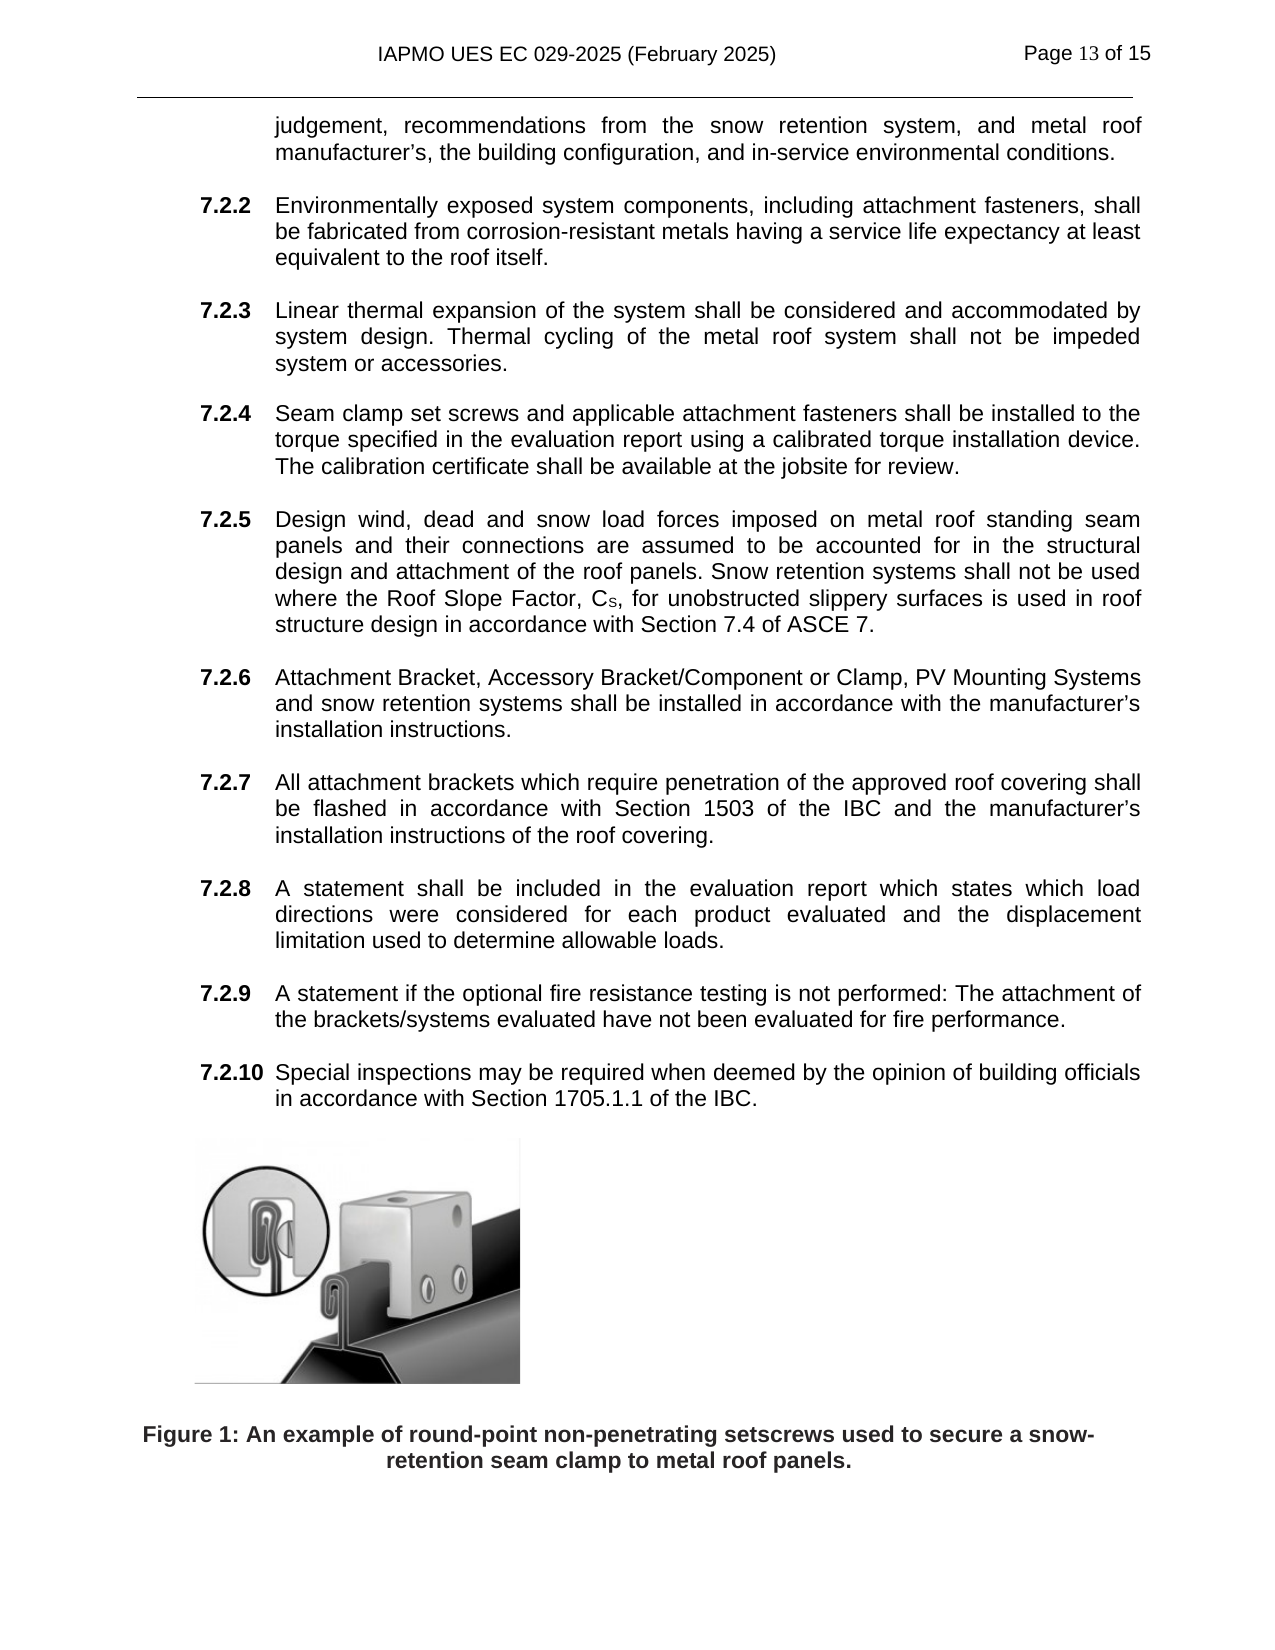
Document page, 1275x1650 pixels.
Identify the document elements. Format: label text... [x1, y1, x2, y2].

text 7.2.10 Special inspections may be required when deemed by the opinion of building officials in accordance with Section 1705.1.1 of the IBC. [200, 1059, 1142, 1112]
text 7.2.3 Linear thermal expansion of the system shall be considered and accommodated by system design. Thermal cycling of the metal roof system shall not be impeded system or accessories. [200, 297, 1142, 376]
text 7.2.7 All attachment brackets which require penetration of the approved roof covering shall be flashed in accordance with Section 1503 of the IBC and the manufacturer’s installation instructions of the roof covering. [200, 769, 1142, 848]
text 7.2.4 Seam clamp set screws and applicable attachment fasteners shall be installed to the torque specified in the evaluation report using a calibrated torque installation device. The calibration certificate shall be available at the jobsite for review. [200, 400, 1142, 479]
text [200, 112, 1142, 165]
text 7.2.8 A statement shall be included in the evaluation report which states which load directions were considered for each product evaluated and the displacement limitation used to determine allowable loads. [200, 874, 1142, 953]
text 7.2.6 Attachment Bracket, Accessory Bracket/Component or Clamp, PV Mounting Systems and snow retention systems shall be installed in accordance with the manufacturer’s installation instructions. [200, 664, 1142, 743]
text 7.2.5 Design wind, dead and snow load forces imposed on metal roof standing seam panels and their connections are assumed to be accounted for in the structural design and attachment of the roof panels. Snow retention systems shall not be used where the Roof Slope Factor, CS, for unobstructed slippery surfaces is used in roof structure design in accordance with Section 7.4 of ASCE 7. [200, 506, 1142, 637]
text 7.2.2 Environmentally exposed system components, including attachment fasteners, shall be fabricated from corrosion-resistant metals having a service life expectancy at least equivalent to the roof itself. [200, 192, 1142, 271]
picture [194, 1138, 520, 1384]
text 7.2.9 A statement if the optional fire resistance testing is not performed: The attachment of the brackets/systems evaluated have not been evaluated for fire performance. [200, 980, 1142, 1033]
text Figure 1: An example of round-point non-penetrating setscrews used to secure a snow-retention seam clamp to metal roof panels. [125, 1421, 1112, 1473]
